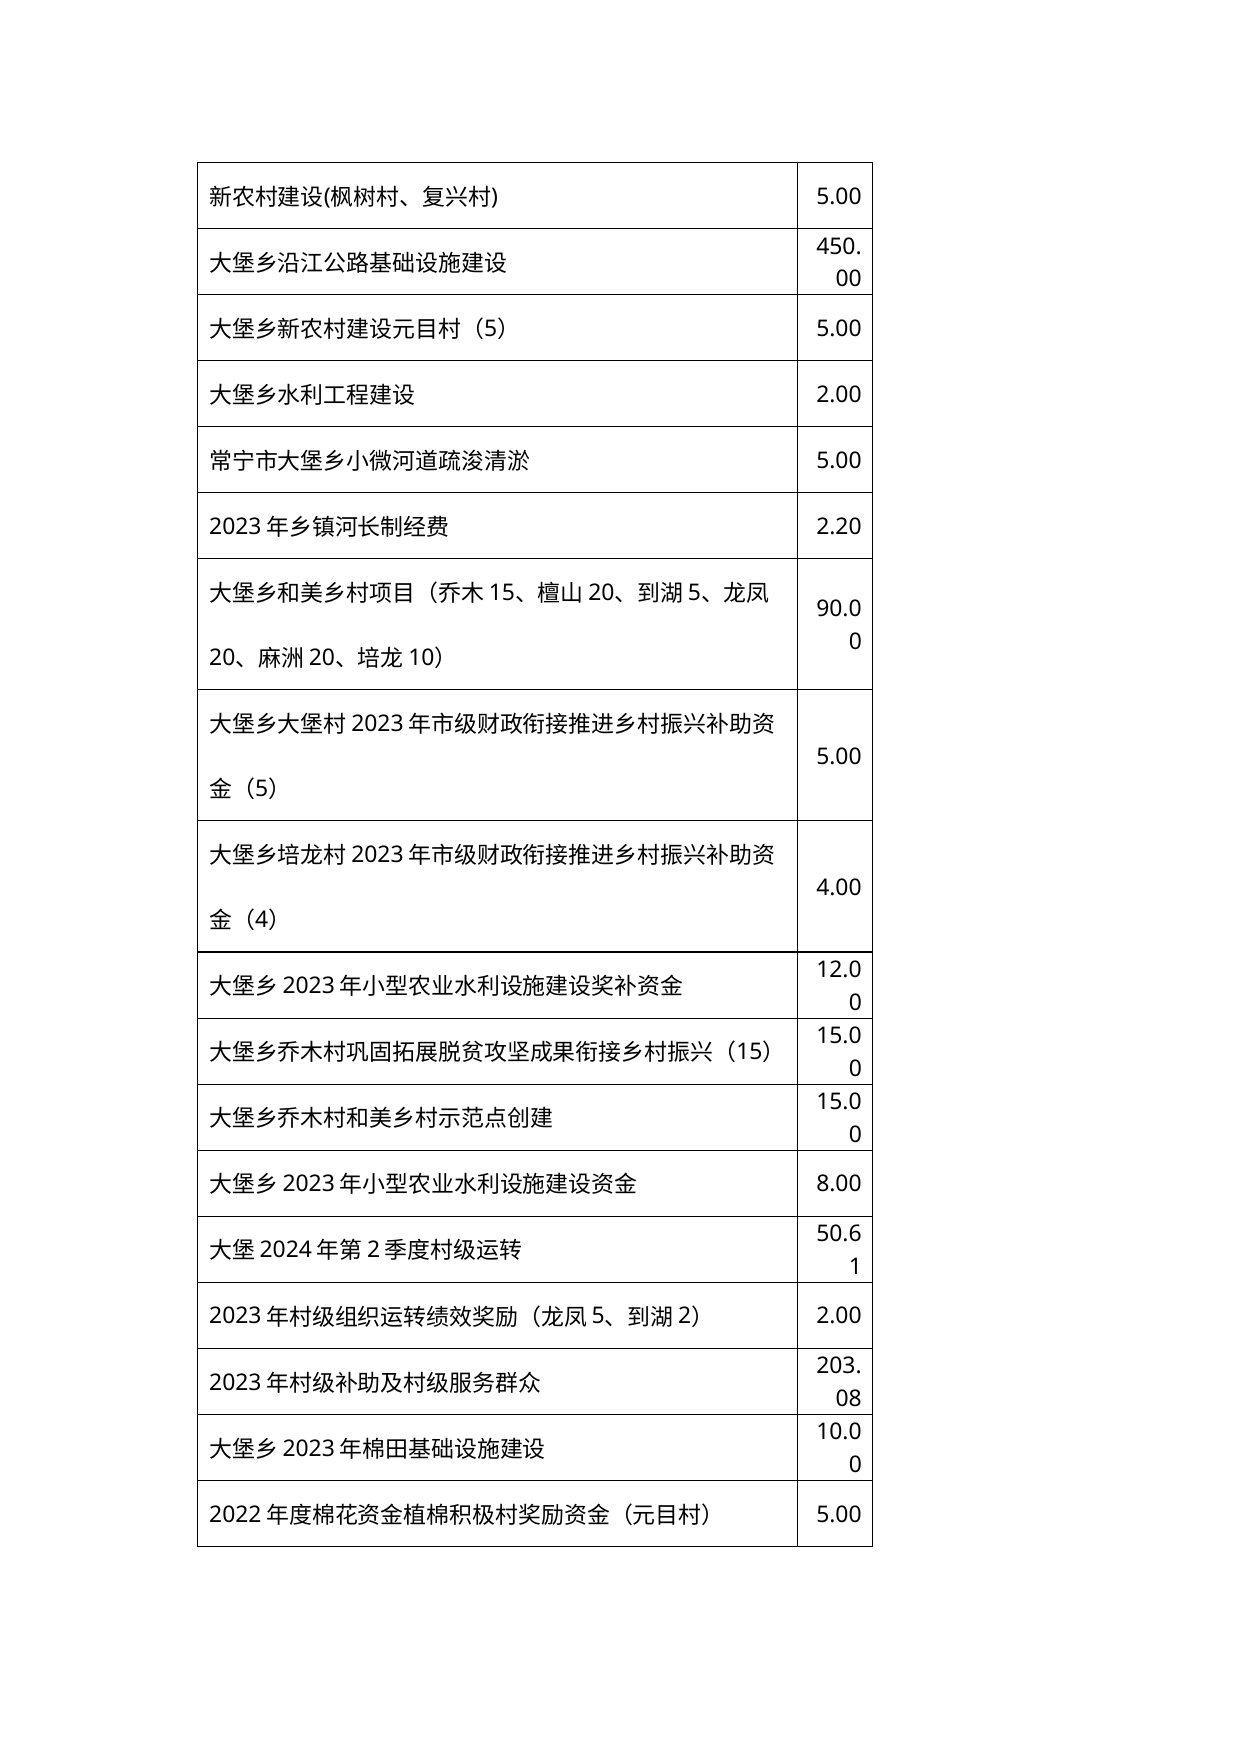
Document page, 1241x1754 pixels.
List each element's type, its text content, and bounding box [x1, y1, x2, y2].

table_cell 5.00 [798, 295, 872, 360]
table_cell 大堡乡乔木村巩固拓展脱贫攻坚成果衔接乡村振兴（15） [198, 1019, 797, 1083]
table_cell 大堡2024年第2季度村级运转 [198, 1217, 797, 1282]
table_cell 大堡乡新农村建设元目村（5） [198, 295, 797, 360]
table_cell 50.61 [798, 1217, 872, 1282]
table_cell 2023年村级补助及村级服务群众 [198, 1349, 797, 1414]
table_cell 常宁市大堡乡小微河道疏浚清淤 [198, 427, 797, 492]
table_cell 5.00 [798, 690, 872, 820]
table_cell 10.00 [798, 1415, 872, 1480]
table_cell 2023年村级组织运转绩效奖励（龙凤5、到湖2） [198, 1283, 797, 1348]
table_cell 大堡乡水利工程建设 [198, 361, 797, 426]
table_cell 4.00 [798, 821, 872, 951]
table_cell 5.00 [798, 1481, 872, 1546]
table_cell 新农村建设(枫树村、复兴村) [198, 163, 797, 228]
table_cell 90.00 [798, 559, 872, 689]
table_cell 2023年乡镇河长制经费 [198, 493, 797, 558]
table_cell 大堡乡2023年小型农业水利设施建设奖补资金 [198, 953, 797, 1017]
table_cell 大堡乡和美乡村项目（乔木15、檀山20、到湖5、龙凤20、麻洲20、培龙10） [198, 559, 797, 689]
table_cell 2.00 [798, 361, 872, 426]
table_cell 12.00 [798, 953, 872, 1017]
table_cell 5.00 [798, 163, 872, 228]
table_cell 大堡乡大堡村2023年市级财政衔接推进乡村振兴补助资金（5） [198, 690, 797, 820]
table_cell 2022年度棉花资金植棉积极村奖励资金（元目村） [198, 1481, 797, 1546]
table_cell 450.00 [798, 229, 872, 294]
table_cell 大堡乡2023年棉田基础设施建设 [198, 1415, 797, 1480]
table_cell 大堡乡2023年小型农业水利设施建设资金 [198, 1151, 797, 1216]
table_cell 大堡乡培龙村2023年市级财政衔接推进乡村振兴补助资金（4） [198, 821, 797, 951]
table_cell 大堡乡乔木村和美乡村示范点创建 [198, 1085, 797, 1149]
table_cell 2.00 [798, 1283, 872, 1348]
table_cell 15.00 [798, 1085, 872, 1149]
table_cell 2.20 [798, 493, 872, 558]
table_cell 8.00 [798, 1151, 872, 1216]
table_cell 5.00 [798, 427, 872, 492]
table_cell 203.08 [798, 1349, 872, 1414]
table_cell 大堡乡沿江公路基础设施建设 [198, 229, 797, 294]
table_cell 15.00 [798, 1019, 872, 1083]
